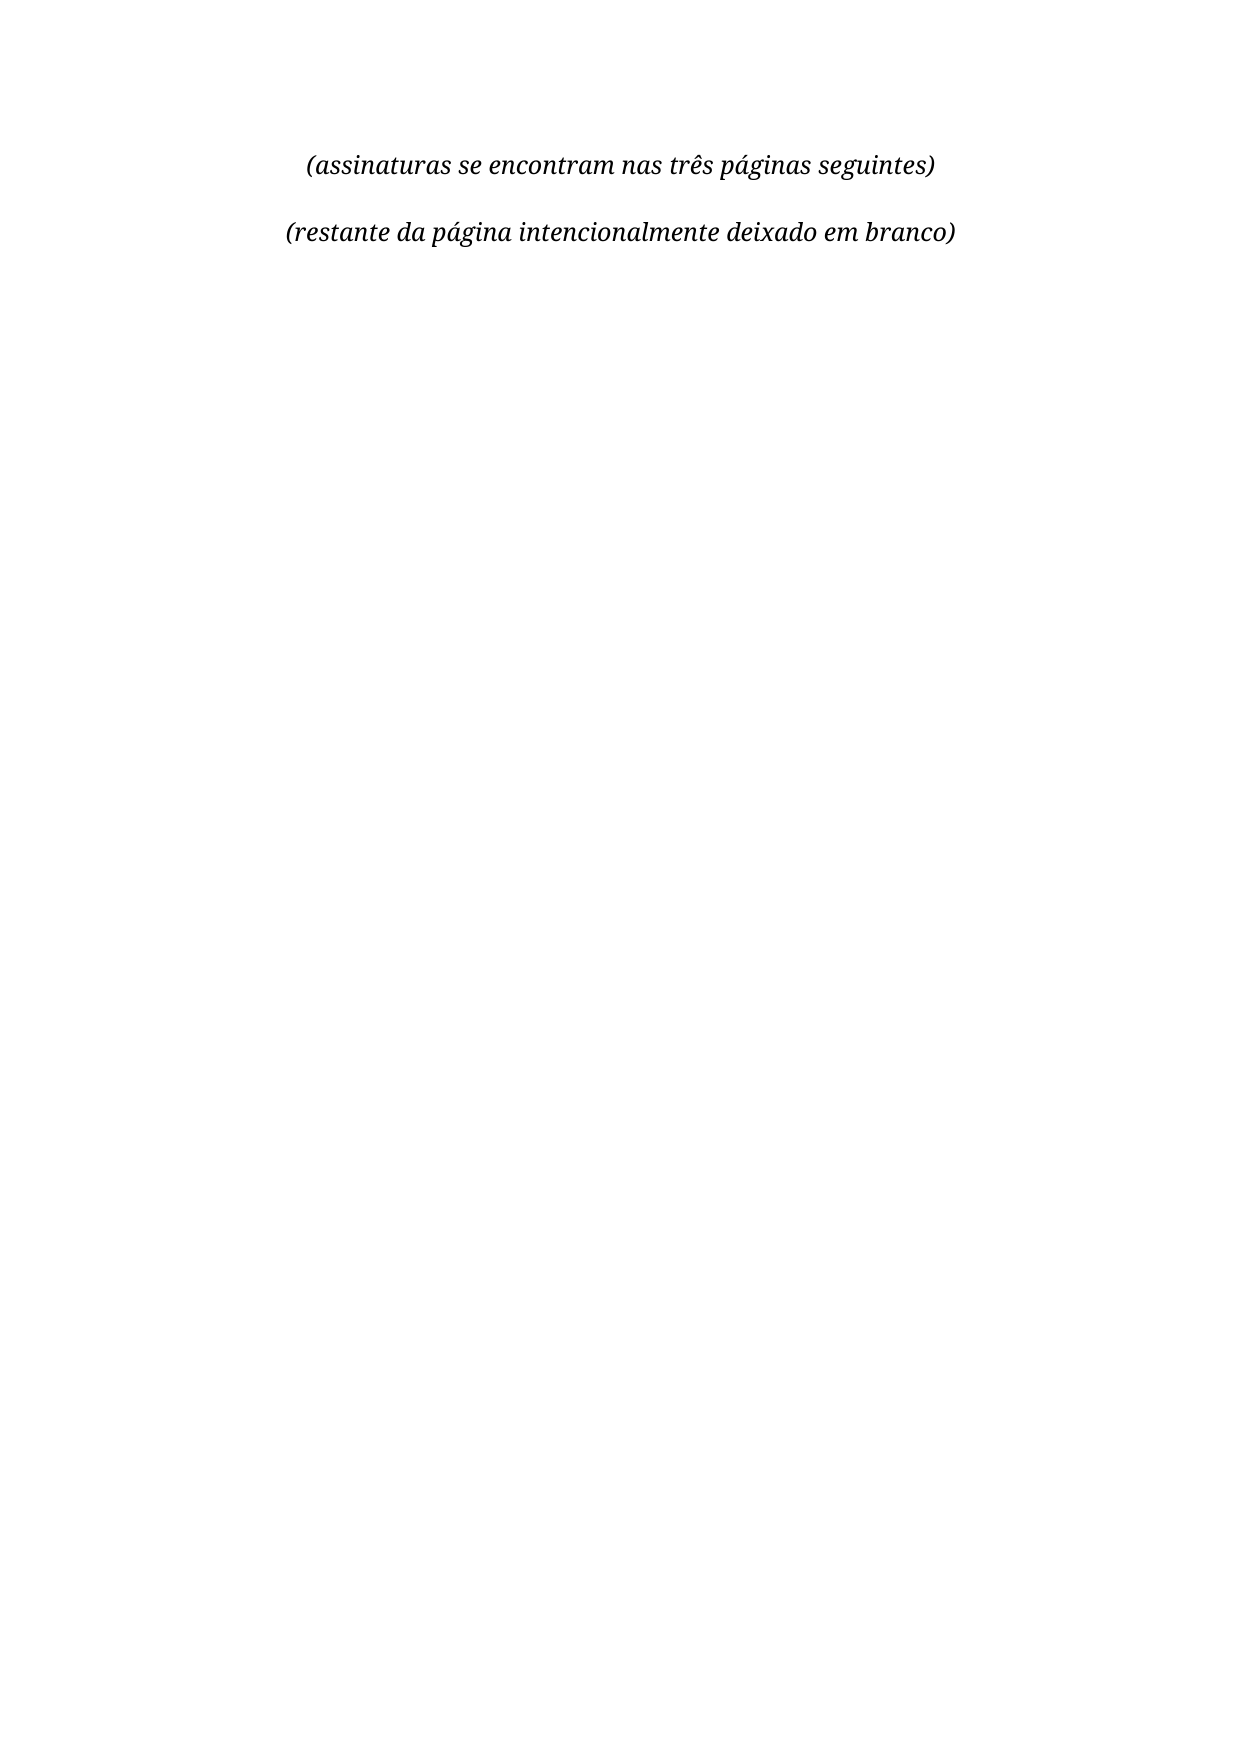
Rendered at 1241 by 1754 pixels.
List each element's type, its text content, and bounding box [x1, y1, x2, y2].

text (restante da página intencionalmente deixado em branco) [148, 214, 1097, 248]
text (assinaturas se encontram nas três páginas seguintes) [148, 148, 1097, 181]
